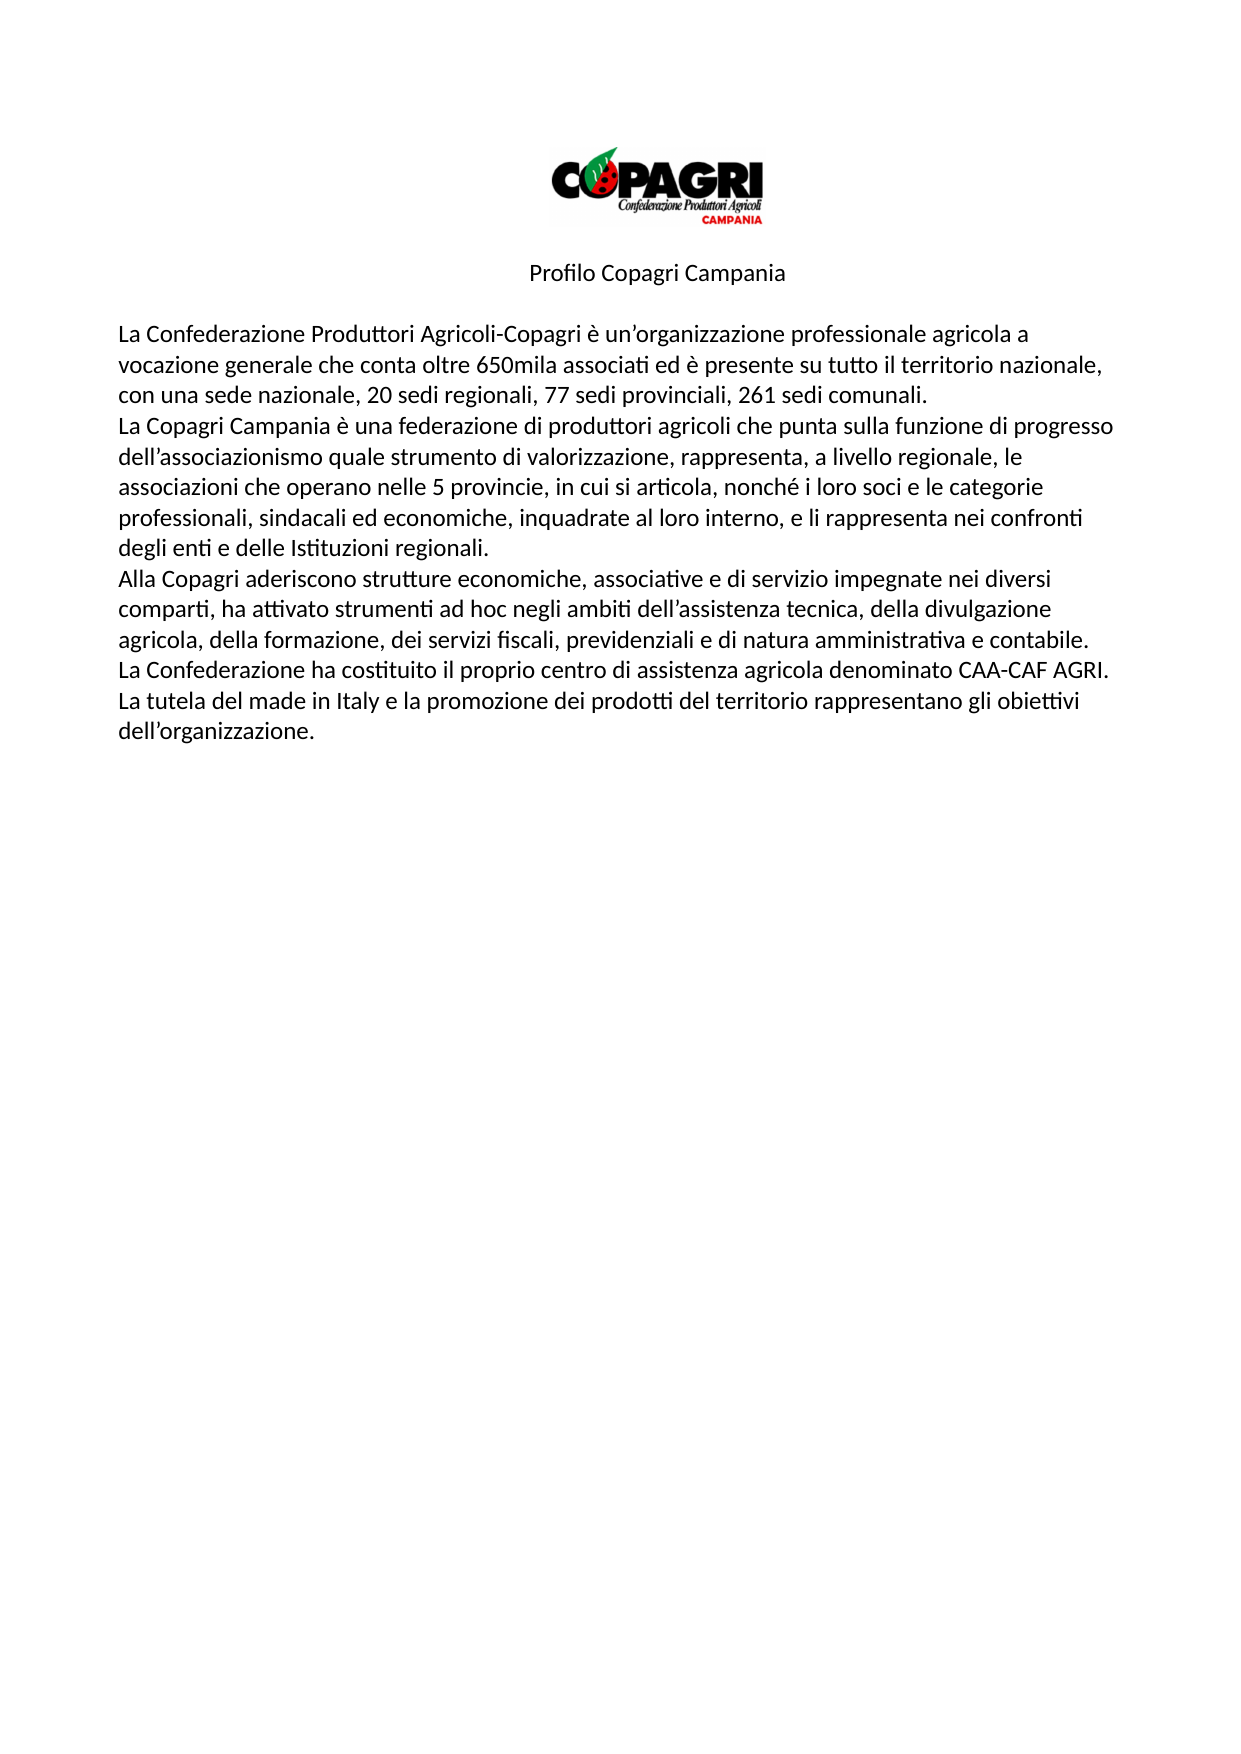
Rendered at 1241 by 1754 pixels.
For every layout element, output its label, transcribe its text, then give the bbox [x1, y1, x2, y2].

list Profilo Copagri Campania [193, 258, 1122, 288]
text La tutela del made in Italy e la promozione dei prodotti del territorio rappresentano gli obiettivi dell’organizzazione. [118, 685, 1122, 746]
picture [548, 147, 767, 227]
text La Confederazione Produttori Agricoli-Copagri è un’organizzazione professionale agricola a vocazione generale che conta oltre 650mila associati ed è presente su tutto il territorio nazionale, con una sede nazionale, 20 sedi regionali, 77 sedi provinciali, 261 sedi comunali. [118, 319, 1122, 410]
text Alla Copagri aderiscono strutture economiche, associative e di servizio impegnate nei diversi comparti, ha attivato strumenti ad hoc negli ambiti dell’assistenza tecnica, della divulgazione agricola, della formazione, dei servizi fiscali, previdenziali e di natura amministrativa e contabile. [118, 563, 1122, 654]
text La Copagri Campania è una federazione di produttori agricoli che punta sulla funzione di progresso dell’associazionismo quale strumento di valorizzazione, rappresenta, a livello regionale, le associazioni che operano nelle 5 provincie, in cui si articola, nonché i loro soci e le categorie professionali, sindacali ed economiche, inquadrate al loro interno, e li rappresenta nei confronti degli enti e delle Istituzioni regionali. [118, 410, 1122, 563]
text La Confederazione ha costituito il proprio centro di assistenza agricola denominato CAA-CAF AGRI. [118, 654, 1122, 685]
